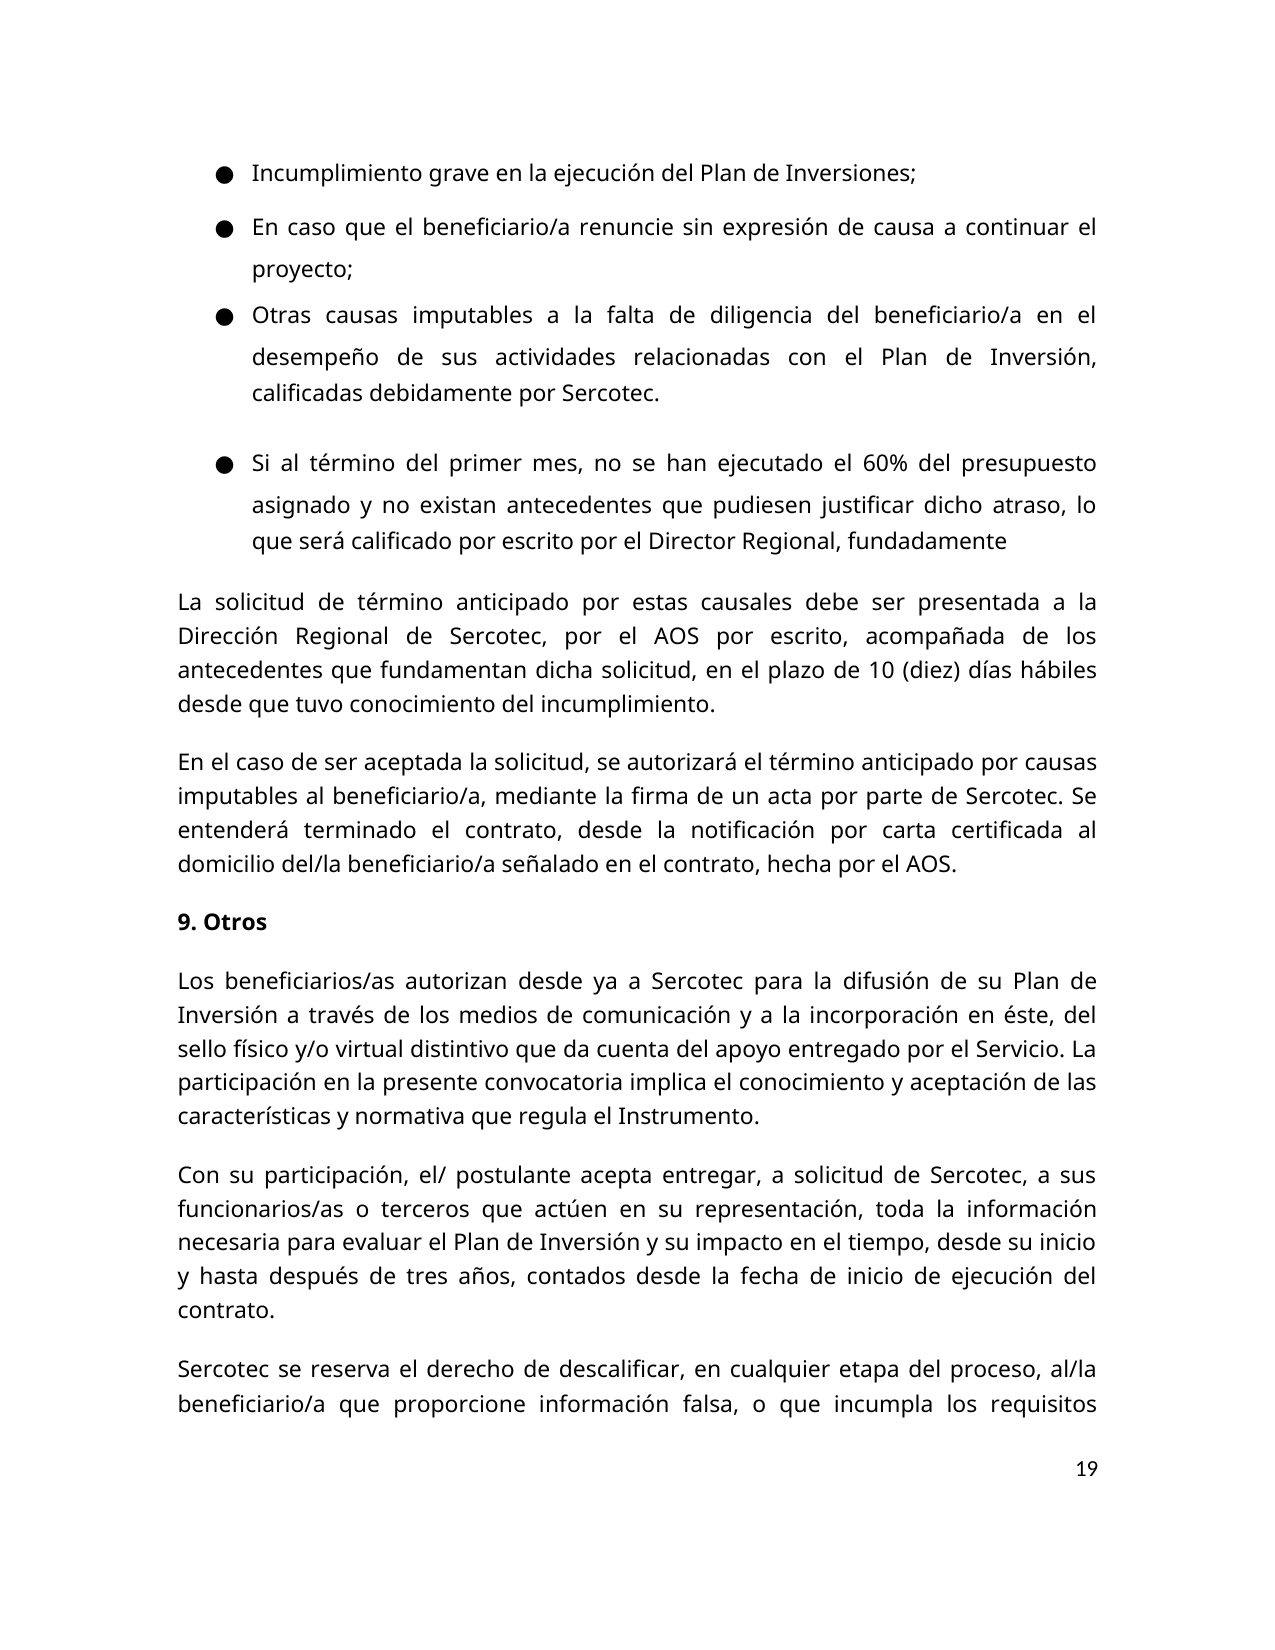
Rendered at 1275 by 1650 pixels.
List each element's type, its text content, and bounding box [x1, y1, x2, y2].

list Otras causas imputables a la falta de diligencia del beneficiario/a en el desempeño de sus actividades relacionadas con el Plan de Inversión, calificadas debidamente por Sercotec. [214, 289, 1098, 408]
list Incumplimiento grave en la ejecución del Plan de Inversiones; [214, 148, 1098, 194]
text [177, 1352, 1098, 1420]
list Si al término del primer mes, no se han ejecutado el 60% del presupuesto asignado y no existan antecedentes que pudiesen justificar dicho atraso, lo que será calificado por escrito por el Director Regional, fundadamente [214, 438, 1098, 557]
text En el caso de ser aceptada la solicitud, se autorizará el término anticipado por causas imputables al beneficiario/a, mediante la firma de un acta por parte de Sercotec. Se entenderá terminado el contrato, desde la notificación por carta certificada al domicilio del/la beneficiario/a señalado en el contrato, hecha por el AOS. [177, 746, 1098, 879]
text 9. Otros [177, 906, 1098, 937]
text La solicitud de término anticipado por estas causales debe ser presentada a la Dirección Regional de Sercotec, por el AOS por escrito, acompañada de los antecedentes que fundamentan dicha solicitud, en el plazo de 10 (diez) días hábiles desde que tuvo conocimiento del incumplimiento. [177, 586, 1098, 719]
text Los beneficiarios/as autorizan desde ya a Sercotec para la difusión de su Plan de Inversión a través de los medios de comunicación y a la incorporación en éste, del sello físico y/o virtual distintivo que da cuenta del apoyo entregado por el Servicio. La participación en la presente convocatoria implica el conocimiento y aceptación de las características y normativa que regula el Instrumento. [177, 965, 1098, 1131]
text Con su participación, el/ postulante acepta entregar, a solicitud de Sercotec, a sus funcionarios/as o terceros que actúen en su representación, toda la información necesaria para evaluar el Plan de Inversión y su impacto en el tiempo, desde su inicio y hasta después de tres años, contados desde la fecha de inicio de ejecución del contrato. [177, 1159, 1098, 1325]
list En caso que el beneficiario/a renuncie sin expresión de causa a continuar el proyecto; [214, 202, 1098, 284]
